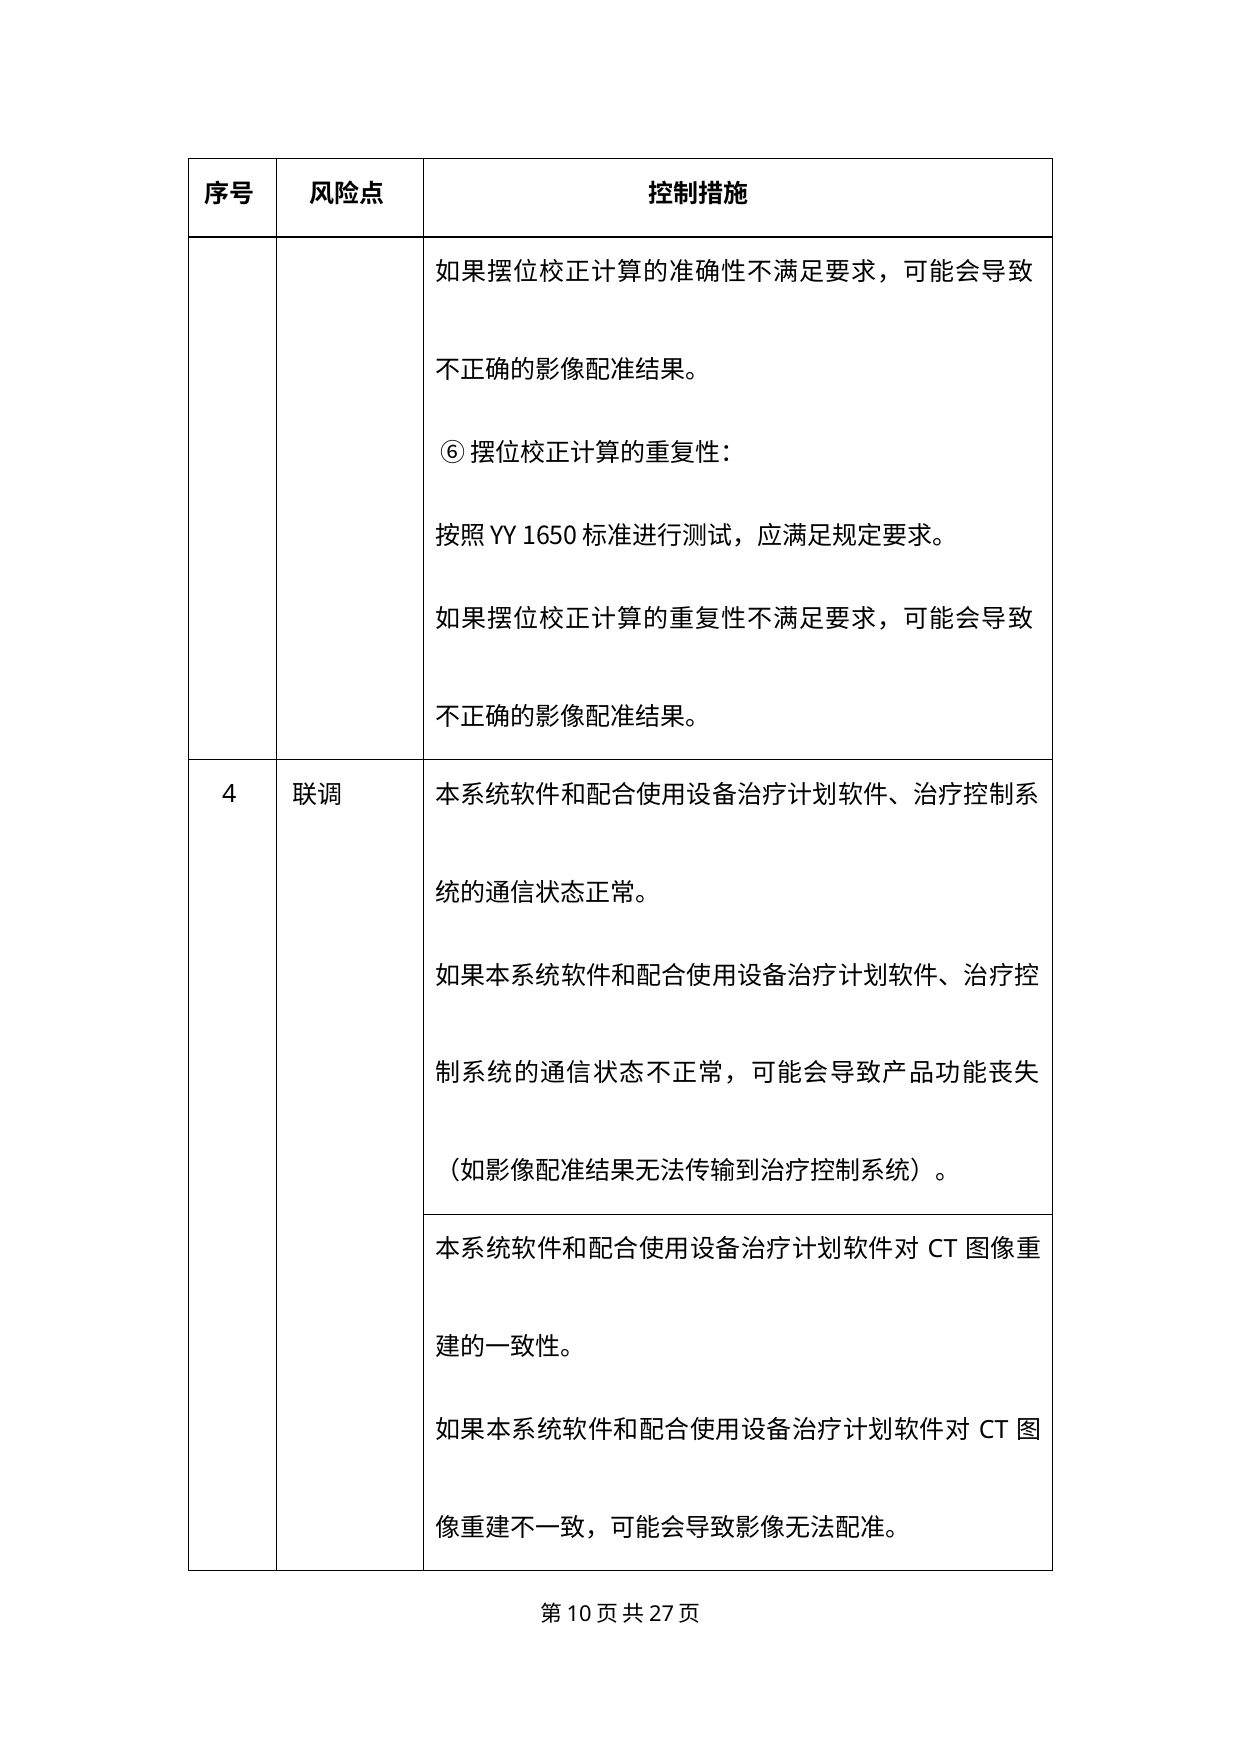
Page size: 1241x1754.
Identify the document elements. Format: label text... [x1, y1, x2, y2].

table_header 控制措施 [424, 159, 1052, 236]
table_cell 本系统软件和配合使用设备治疗计划软件、治疗控制系统的通信状态正常。 如果本系统软件和配合使用设备治疗计划软件、治疗控制系统的通信状态不正常，可能会导致产品功能丧失（如影像配准结果无法传输到治疗控制系统）。 [424, 760, 1052, 1213]
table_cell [424, 238, 1052, 759]
table_cell 4 [189, 760, 276, 1570]
table_cell 联调 [277, 760, 423, 1570]
table_header 序号 [189, 159, 276, 236]
table_header 风险点 [277, 159, 423, 236]
table_cell 本系统软件和配合使用设备治疗计划软件对 CT 图像重建的一致性。 如果本系统软件和配合使用设备治疗计划软件对 CT 图像重建不一致，可能会导致影像无法配准。 [424, 1215, 1052, 1570]
